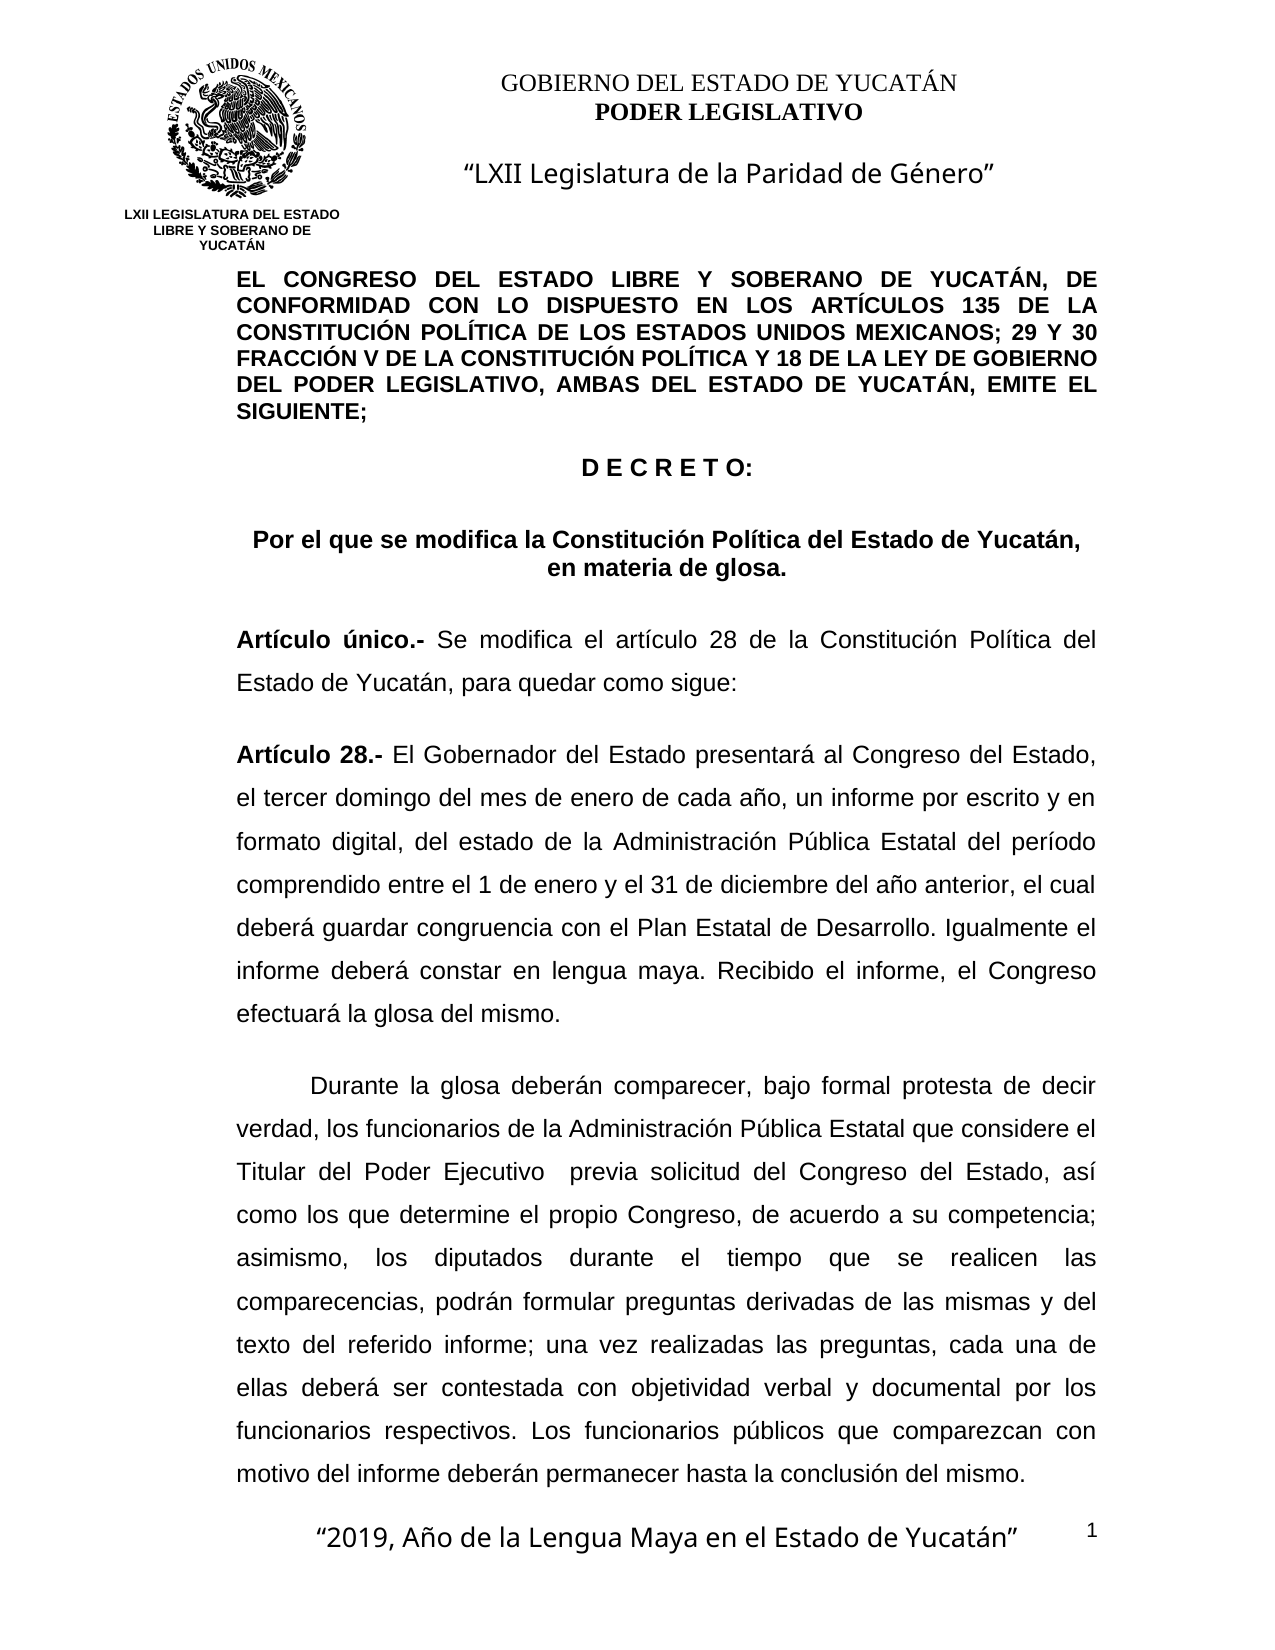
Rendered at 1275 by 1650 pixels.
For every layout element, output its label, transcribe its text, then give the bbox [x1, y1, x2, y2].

text D E C R E T O: [236, 453, 1098, 481]
text Artículo 28.- El Gobernador del Estado presentará al Congreso del Estado, el tercer domingo del mes de enero de cada año, un informe por escrito y en formato digital, del estado de la Administración Pública Estatal del período comprendido entre el 1 de enero y el 31 de diciembre del año anterior, el cual deberá guardar congruencia con el Plan Estatal de Desarrollo. Igualmente el informe deberá constar en lengua maya. Recibido el informe, el Congreso efectuará la glosa del mismo. [236, 740, 1098, 1028]
picture [133, 24, 340, 232]
text Artículo único.- Se modifica el artículo 28 de la Constitución Política del Estado de Yucatán, para quedar como sigue: [236, 625, 1098, 697]
text Por el que se modifica la Constitución Política del Estado de Yucatán, en materia de glosa. [236, 524, 1098, 582]
text Durante la glosa deberán comparecer, bajo formal protesta de decir verdad, los funcionarios de la Administración Pública Estatal que considere el Titular del Poder Ejecutivo previa solicitud del Congreso del Estado, así como los que determine el propio Congreso, de acuerdo a su competencia; asimismo, los diputados durante el tiempo que se realicen las comparecencias, podrán formular preguntas derivadas de las mismas y del texto del referido informe; una vez realizadas las preguntas, cada una de ellas deberá ser contestada con objetividad verbal y documental por los funcionarios respectivos. Los funcionarios públicos que comparezcan con motivo del informe deberán permanecer hasta la conclusión del mismo. [236, 1071, 1098, 1488]
text EL CONGRESO DEL ESTADO LIBRE Y SOBERANO DE YUCATÁN, DE CONFORMIDAD CON LO DISPUESTO EN LOS ARTÍCULOS 135 DE LA CONSTITUCIÓN POLÍTICA DE LOS ESTADOS UNIDOS MEXICANOS; 29 Y 30 FRACCIÓN V DE LA CONSTITUCIÓN POLÍTICA Y 18 DE LA LEY DE GOBIERNO DEL PODER LEGISLATIVO, AMBAS DEL ESTADO DE YUCATÁN, EMITE EL SIGUIENTE; [236, 266, 1098, 424]
